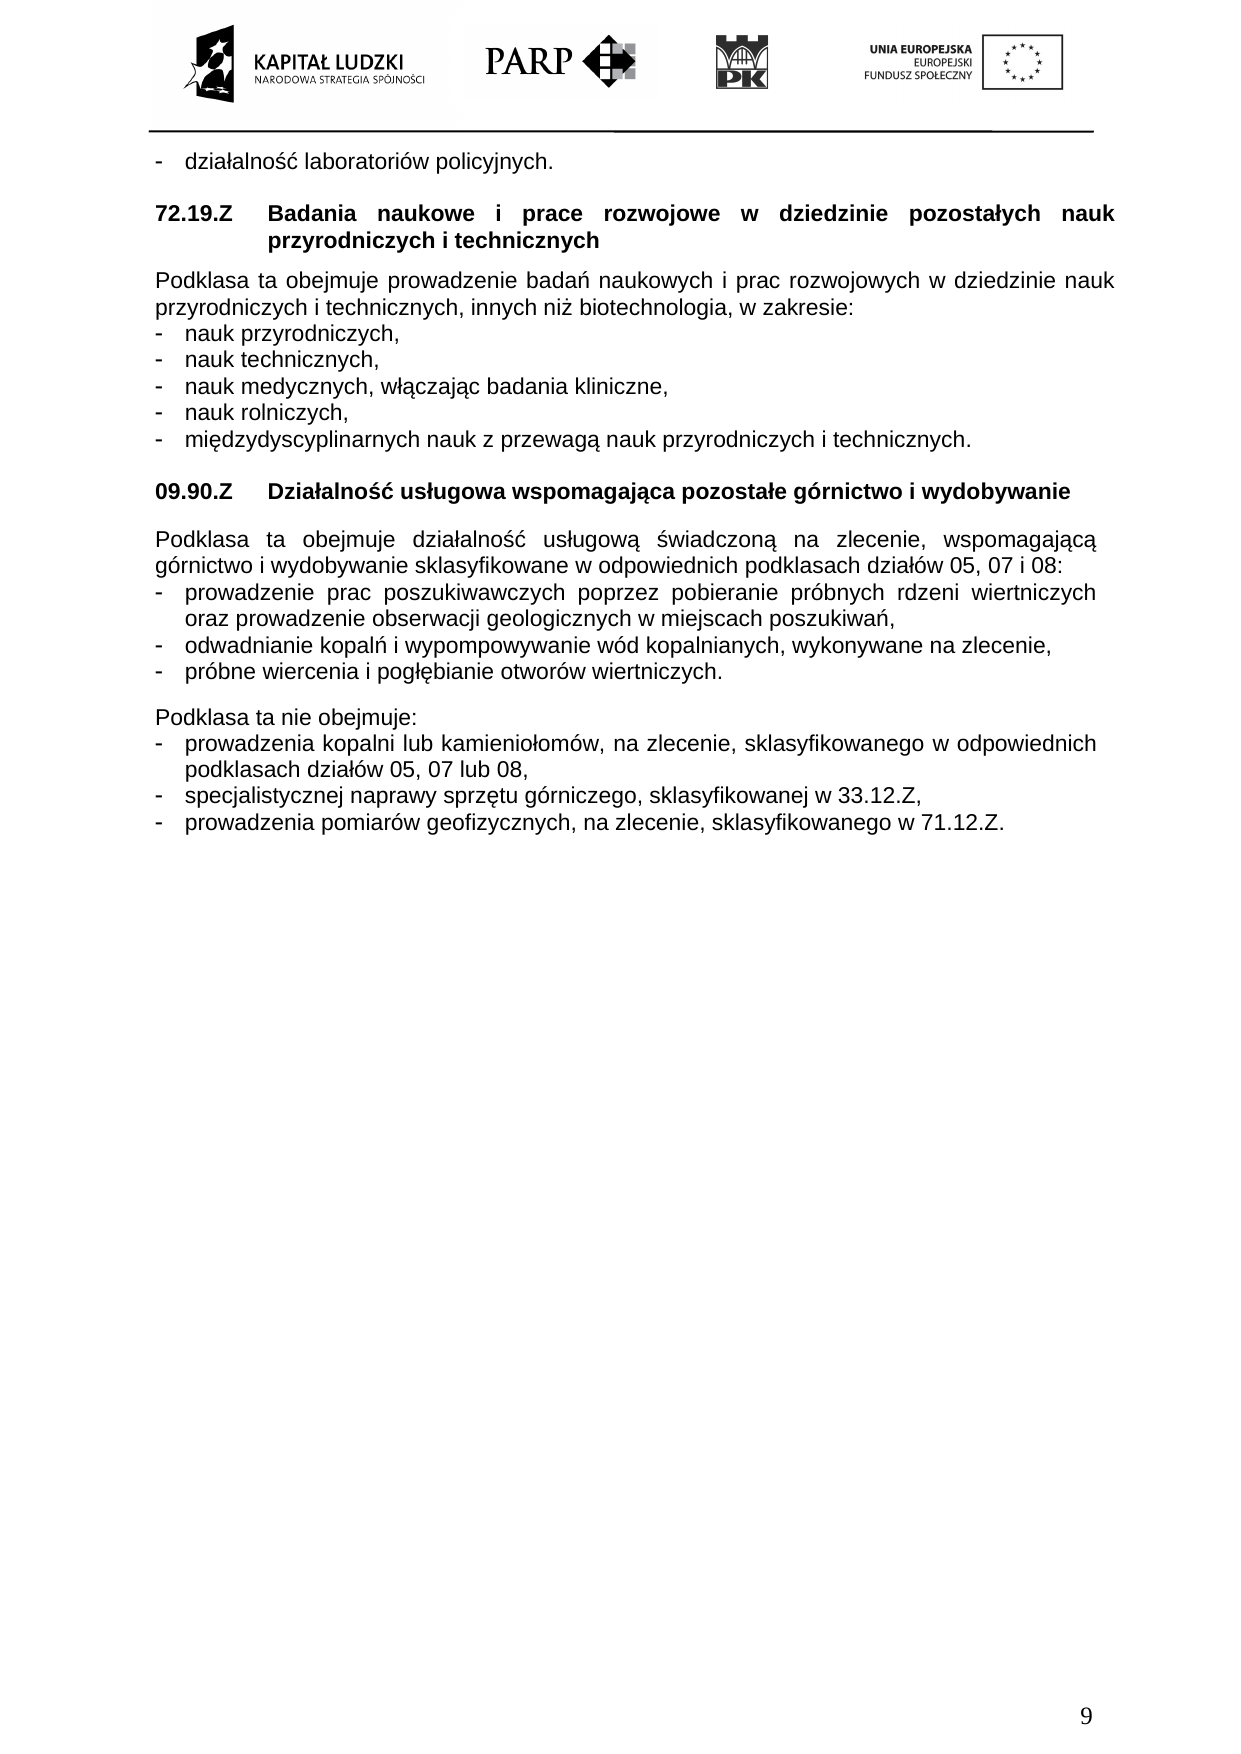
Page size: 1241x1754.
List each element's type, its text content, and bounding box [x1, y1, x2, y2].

table_cell 72.19.Z [148, 200, 260, 253]
table_cell 09.90.Z [148, 478, 260, 507]
picture [465, 23, 658, 99]
table_header Podklasa ta obejmuje działalność usługową świadczoną na zlecenie, wspomagającą górnictwo i wydobywanie sklasyfikowane w odpowiednich podklasach działów 05, 07 i 08: prowadzenie prac poszukiwawczych poprzez pobieranie próbnych rdzeni wiertniczych oraz prowadzenie obserwacji geologicznych w miejscach poszukiwań, odwadnianie kopalń i wypompowywanie wód kopalnianych, wykonywane na zlecenie, próbne wiercenia i pogłębianie otworów wiertniczych. Podklasa ta nie obejmuje: prowadzenia kopalni lub kamieniołomów, na zlecenie, sklasyfikowanego w odpowiednich podklasach działów 05, 07 lub 08, specjalistycznej naprawy sprzętu górniczego, sklasyfikowanej w 33.12.Z, prowadzenia pomiarów geofizycznych, na zlecenie, sklasyfikowanego w 71.12.Z. [148, 507, 1104, 862]
table_cell Badania naukowe i prace rozwojowe w dziedzinie pozostałych nauk przyrodniczych i technicznych [260, 200, 1123, 253]
table_cell Działalność usługowa wspomagająca pozostałe górnictwo i wydobywanie [260, 478, 1104, 507]
picture [715, 35, 769, 89]
table_header Podklasa ta obejmuje prowadzenie badań naukowych i prac rozwojowych w dziedzinie nauk przyrodniczych i technicznych, innych niż biotechnologia, w zakresie: nauk przyrodniczych, nauk technicznych, nauk medycznych, włączając badania kliniczne, nauk rolniczych, międzydyscyplinarnych nauk z przewagą nauk przyrodniczych i technicznych. [148, 253, 1123, 478]
picture [848, 20, 1079, 105]
picture [149, 0, 462, 130]
picture [149, 133, 462, 141]
